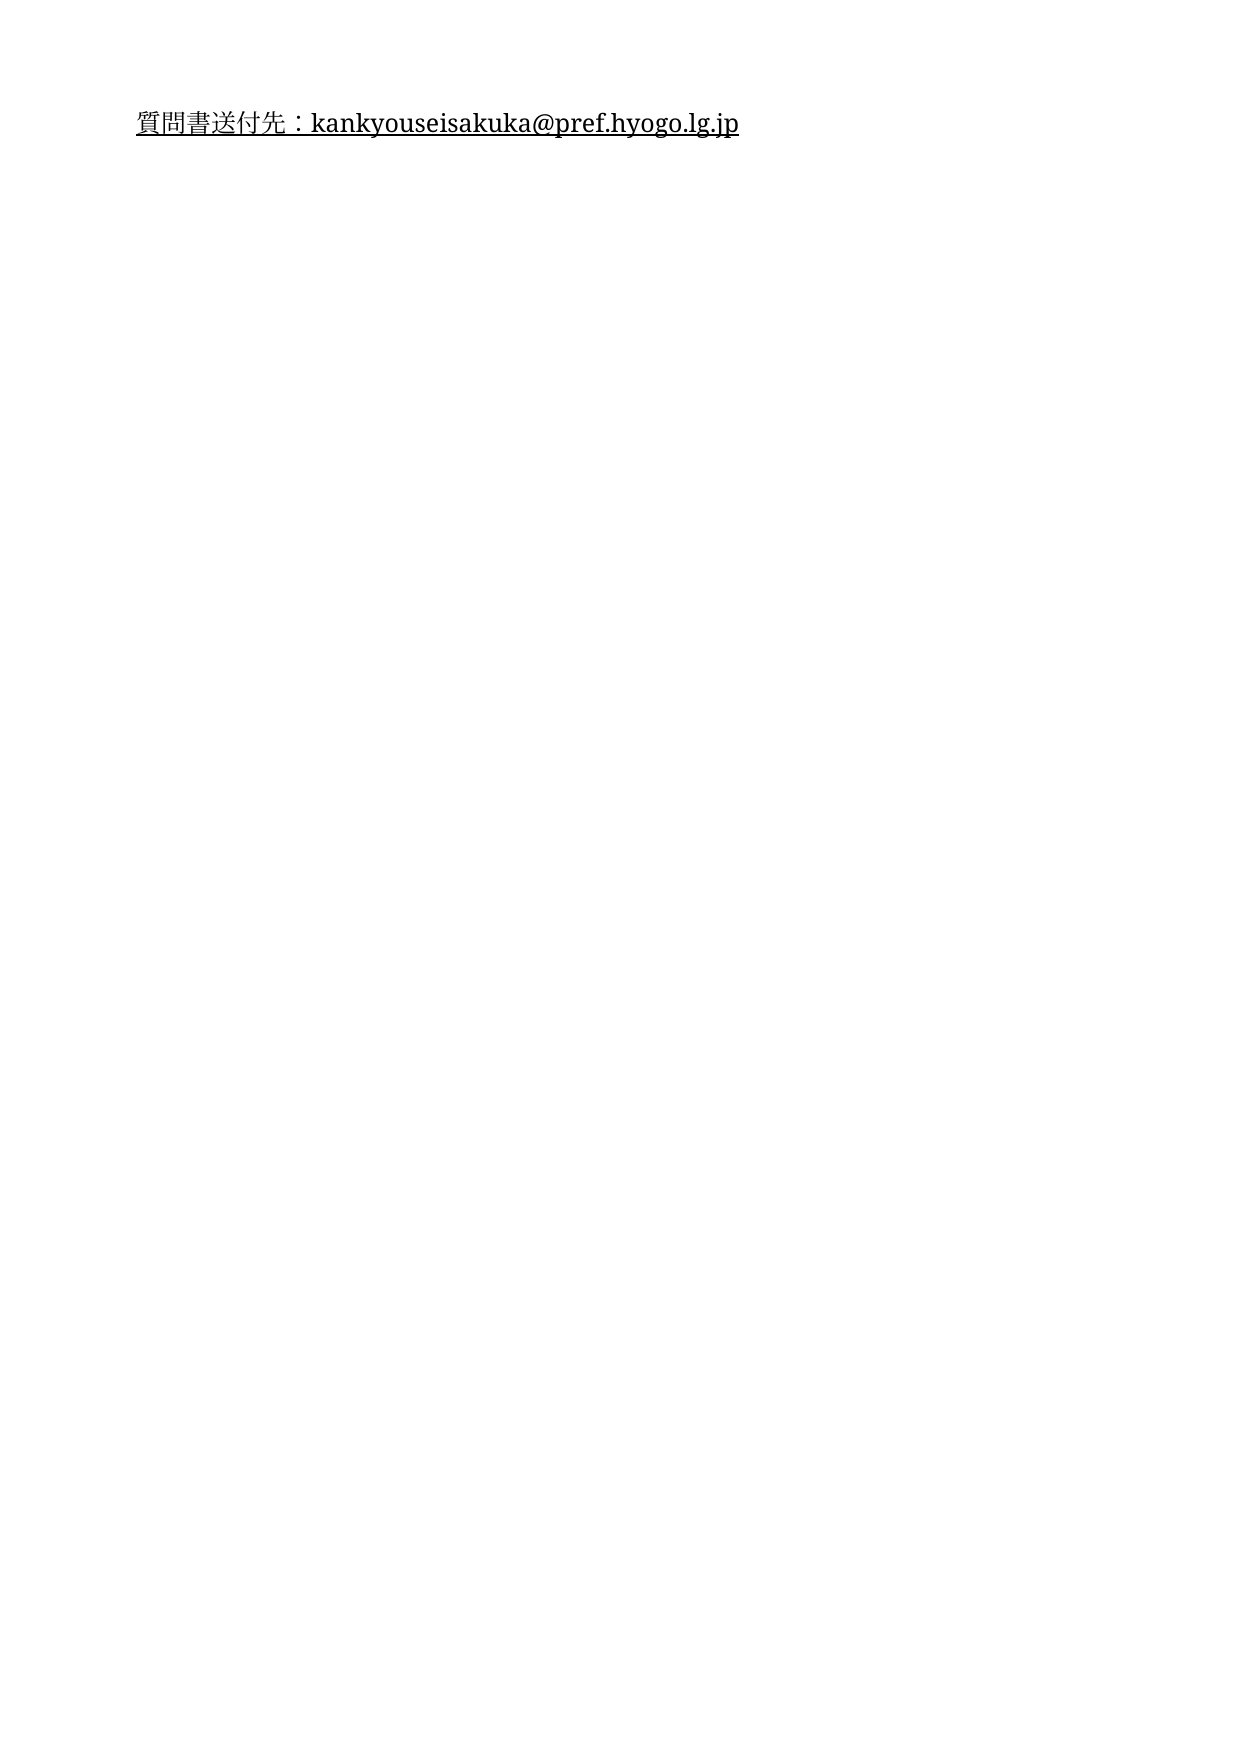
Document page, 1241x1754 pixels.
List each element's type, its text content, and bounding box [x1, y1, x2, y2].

text 質問書送付先：kankyouseisakuka@pref.hyogo.lg.jp [136, 103, 1122, 139]
